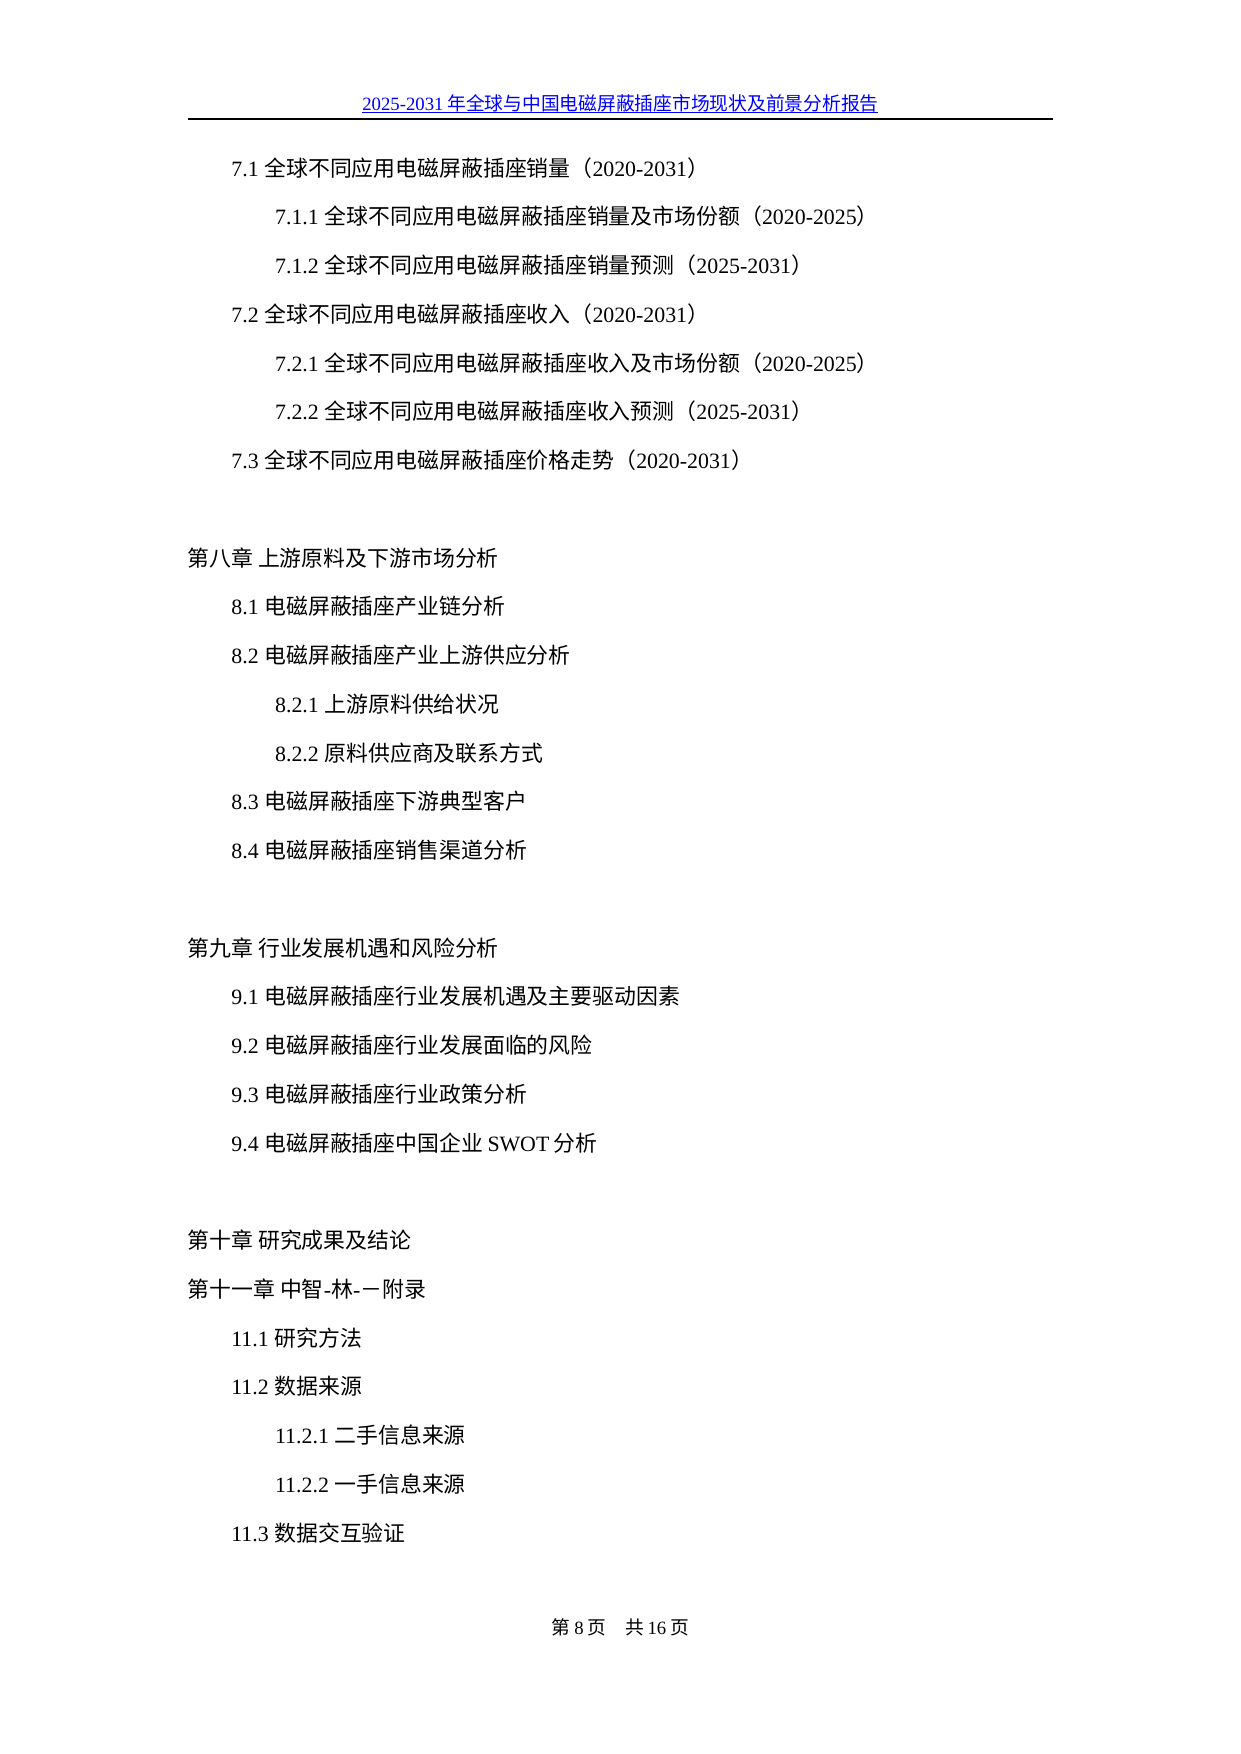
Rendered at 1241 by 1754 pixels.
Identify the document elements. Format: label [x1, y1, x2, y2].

text [187, 150, 1053, 1548]
